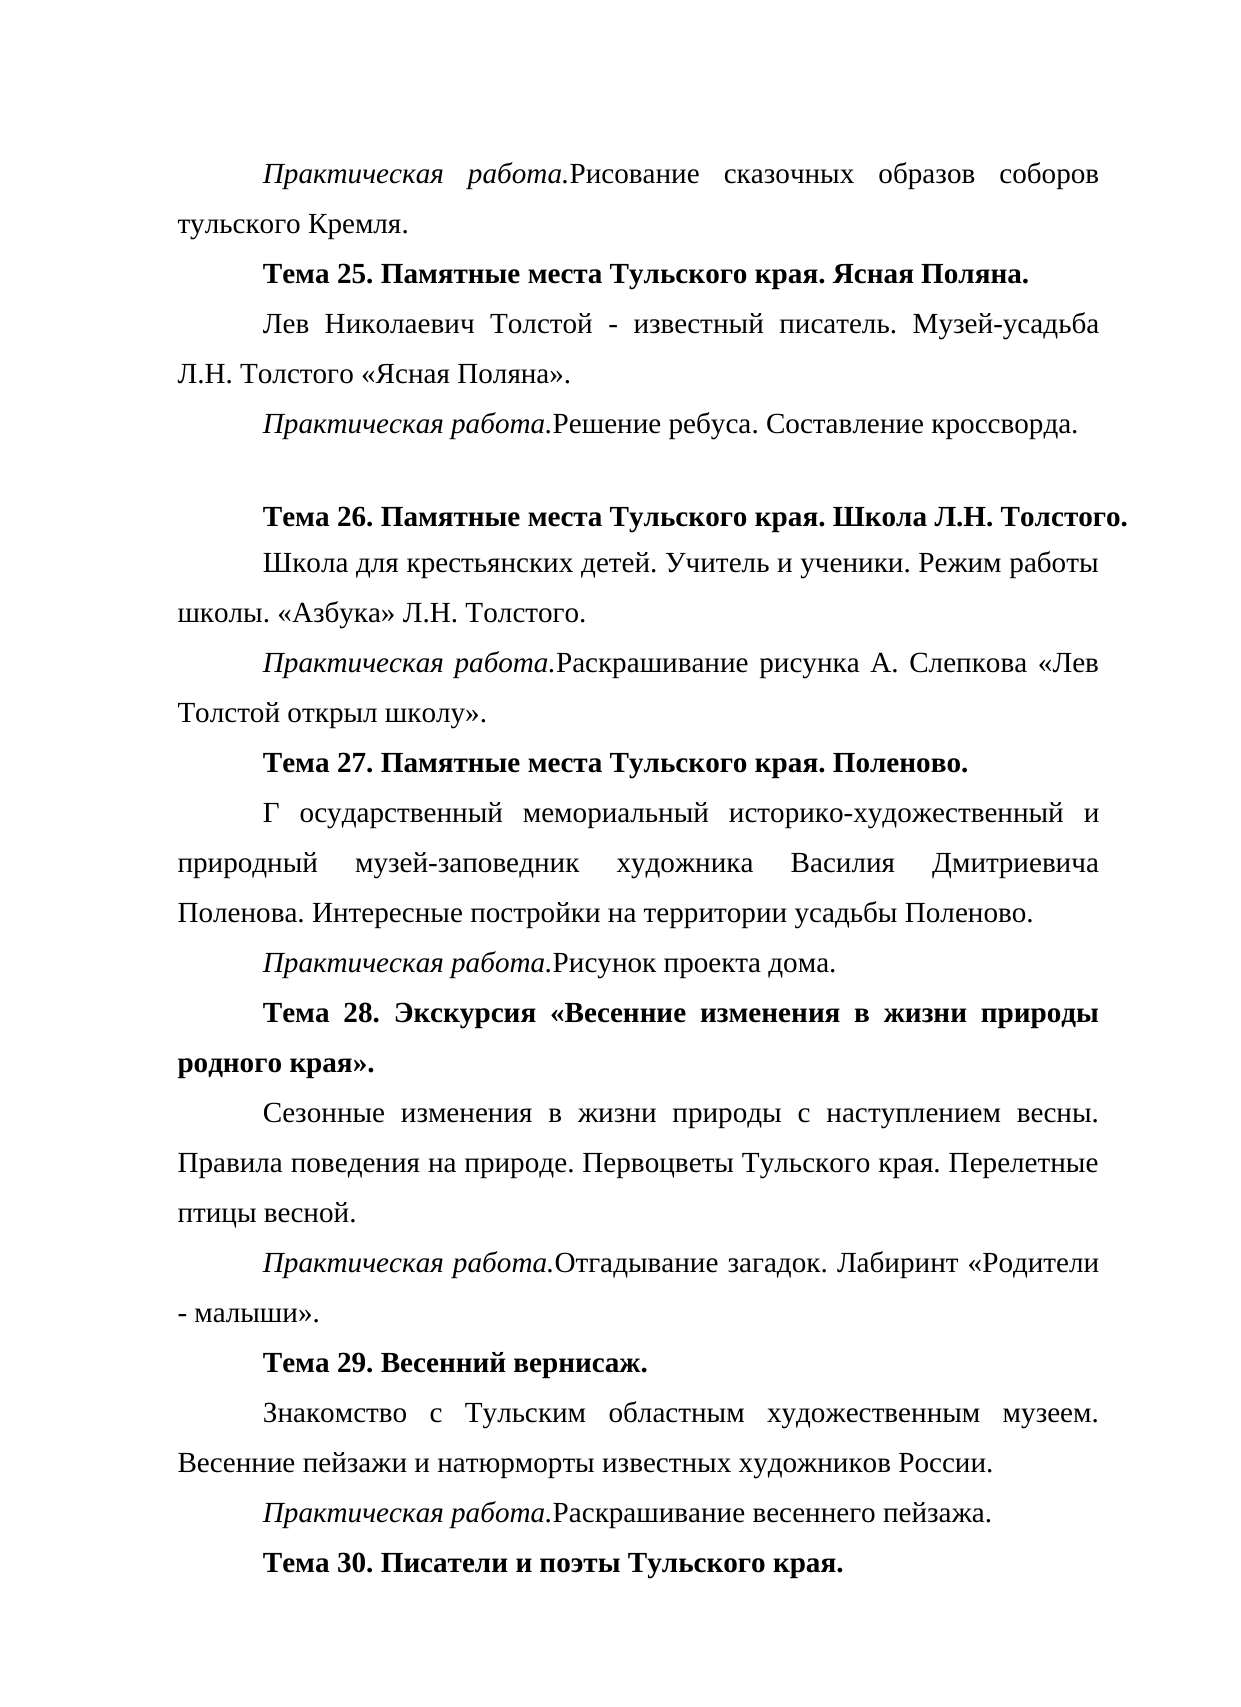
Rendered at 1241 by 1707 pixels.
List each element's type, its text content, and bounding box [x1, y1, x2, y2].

text Школа для крестьянских детей. Учитель и ученики. Режим работы школы. «Азбука» Л.Н. Толстого. [177, 533, 1099, 633]
text Практическая работа.Раскрашивание рисунка А. Слепкова «Лев Толстой открыл школу». [177, 633, 1099, 733]
text Тема 29. Весенний вернисаж. [177, 1333, 1152, 1383]
text Тема 27. Памятные места Тульского края. Поленово. [177, 733, 1152, 783]
text Тема 28. Экскурсия «Весенние изменения в жизни природы родного края». [177, 983, 1099, 1083]
text Тема 25. Памятные места Тульского края. Ясная Поляна. [177, 243, 1152, 293]
text Сезонные изменения в жизни природы с наступлением весны. Правила поведения на природе. Первоцветы Тульского края. Перелетные птицы весной. [177, 1083, 1099, 1233]
text Практическая работа.Раскрашивание весеннего пейзажа. [177, 1483, 1152, 1533]
text Практическая работа.Отгадывание загадок. Лабиринт «Родители - малыши». [177, 1233, 1099, 1333]
text Тема 30. Писатели и поэты Тульского края. [177, 1533, 1152, 1583]
text Г осударственный мемориальный историко-художественный и природный музей-заповедник художника Василия Дмитриевича Поленова. Интересные постройки на территории усадьбы Поленово. [177, 783, 1099, 933]
text Практическая работа.Рисунок проекта дома. [177, 933, 1152, 983]
text Знакомство с Тульским областным художественным музеем. Весенние пейзажи и натюрморты известных художников России. [177, 1383, 1099, 1483]
text Практическая работа.Решение ребуса. Составление кроссворда. [177, 393, 1152, 443]
text Практическая работа.Рисование сказочных образов соборов тульского Кремля. [177, 143, 1099, 243]
text Лев Николаевич Толстой - известный писатель. Музей-усадьба Л.Н. Толстого «Ясная Поляна». [177, 293, 1099, 393]
text Тема 26. Памятные места Тульского края. Школа Л.Н. Толстого. [177, 503, 1152, 533]
